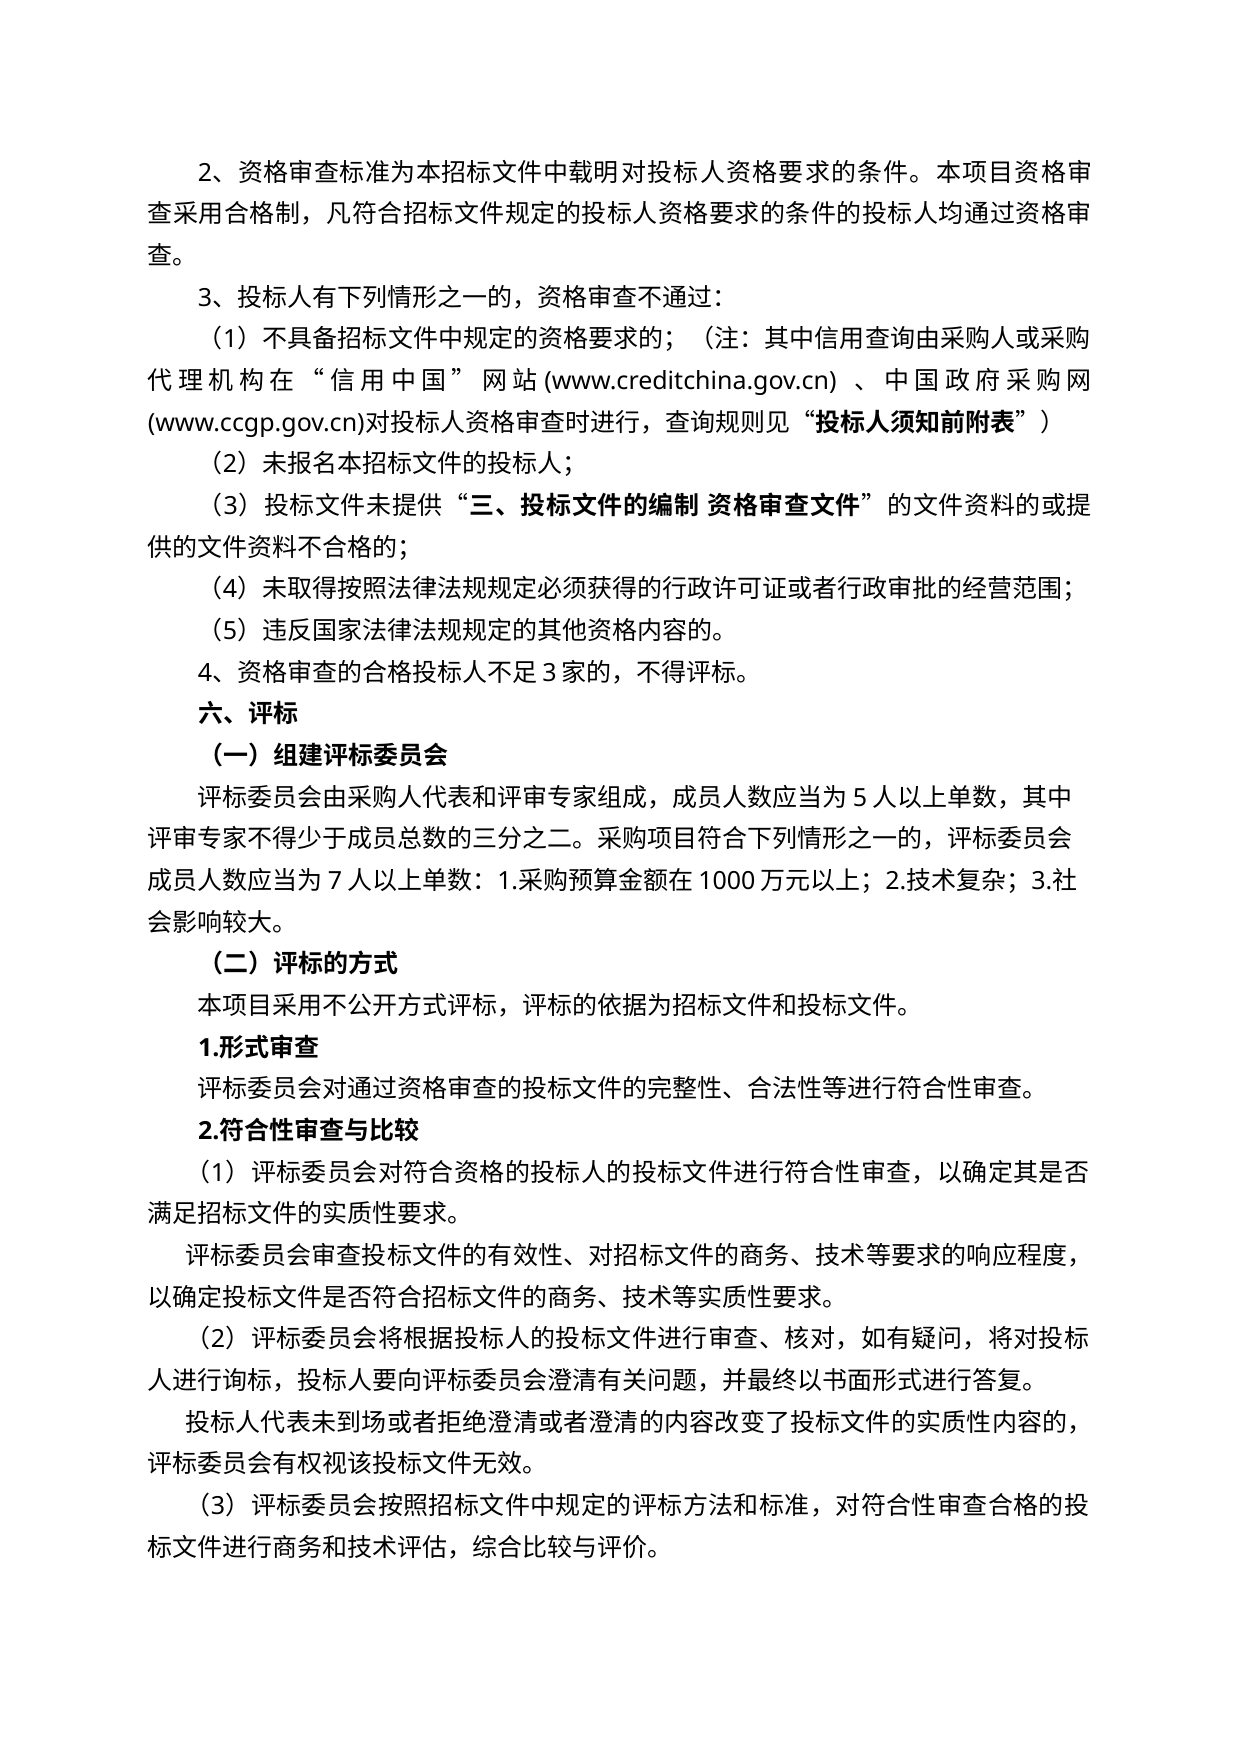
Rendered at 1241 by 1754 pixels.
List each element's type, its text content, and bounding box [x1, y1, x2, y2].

text 六、评标 [148, 689, 1092, 731]
text 1.形式审查 [148, 1023, 1092, 1064]
text （1）不具备招标文件中规定的资格要求的；（注：其中信用查询由采购人或采购代理机构在“信用中国”网站(www.creditchina.gov.cn) 、中国政府采购网(www.ccgp.gov.cn)对投标人资格审查时进行，查询规则见“投标人须知前附表”） [148, 314, 1092, 439]
text 评标委员会对通过资格审查的投标文件的完整性、合法性等进行符合性审查。 [148, 1064, 1092, 1106]
text （二）评标的方式 [148, 939, 1092, 981]
text 2.符合性审查与比较 [148, 1106, 1092, 1148]
text 投标人代表未到场或者拒绝澄清或者澄清的内容改变了投标文件的实质性内容的，评标委员会有权视该投标文件无效。 [148, 1398, 1092, 1481]
text （3）评标委员会按照招标文件中规定的评标方法和标准，对符合性审查合格的投标文件进行商务和技术评估，综合比较与评价。 [148, 1481, 1092, 1564]
text 2、资格审查标准为本招标文件中载明对投标人资格要求的条件。本项目资格审查采用合格制，凡符合招标文件规定的投标人资格要求的条件的投标人均通过资格审查。 [148, 148, 1092, 273]
text （5）违反国家法律法规规定的其他资格内容的。 [148, 606, 1092, 648]
text （2）未报名本招标文件的投标人； [148, 439, 1092, 481]
text （3）投标文件未提供“三、投标文件的编制 资格审查文件”的文件资料的或提供的文件资料不合格的； [148, 481, 1092, 564]
text 评标委员会由采购人代表和评审专家组成，成员人数应当为5人以上单数，其中评审专家不得少于成员总数的三分之二。采购项目符合下列情形之一的，评标委员会成员人数应当为7人以上单数：1.采购预算金额在1000万元以上；2.技术复杂；3.社会影响较大。 [148, 773, 1092, 939]
text 4、资格审查的合格投标人不足3家的，不得评标。 [148, 648, 1092, 689]
text （1）评标委员会对符合资格的投标人的投标文件进行符合性审查，以确定其是否满足招标文件的实质性要求。 [148, 1148, 1092, 1231]
text 评标委员会审查投标文件的有效性、对招标文件的商务、技术等要求的响应程度，以确定投标文件是否符合招标文件的商务、技术等实质性要求。 [148, 1231, 1092, 1314]
text 本项目采用不公开方式评标，评标的依据为招标文件和投标文件。 [148, 981, 1092, 1023]
text （4）未取得按照法律法规规定必须获得的行政许可证或者行政审批的经营范围； [148, 564, 1092, 606]
text （2）评标委员会将根据投标人的投标文件进行审查、核对，如有疑问，将对投标人进行询标，投标人要向评标委员会澄清有关问题，并最终以书面形式进行答复。 [148, 1314, 1092, 1398]
text 3、投标人有下列情形之一的，资格审查不通过： [148, 273, 1092, 314]
text （一）组建评标委员会 [148, 731, 1092, 773]
